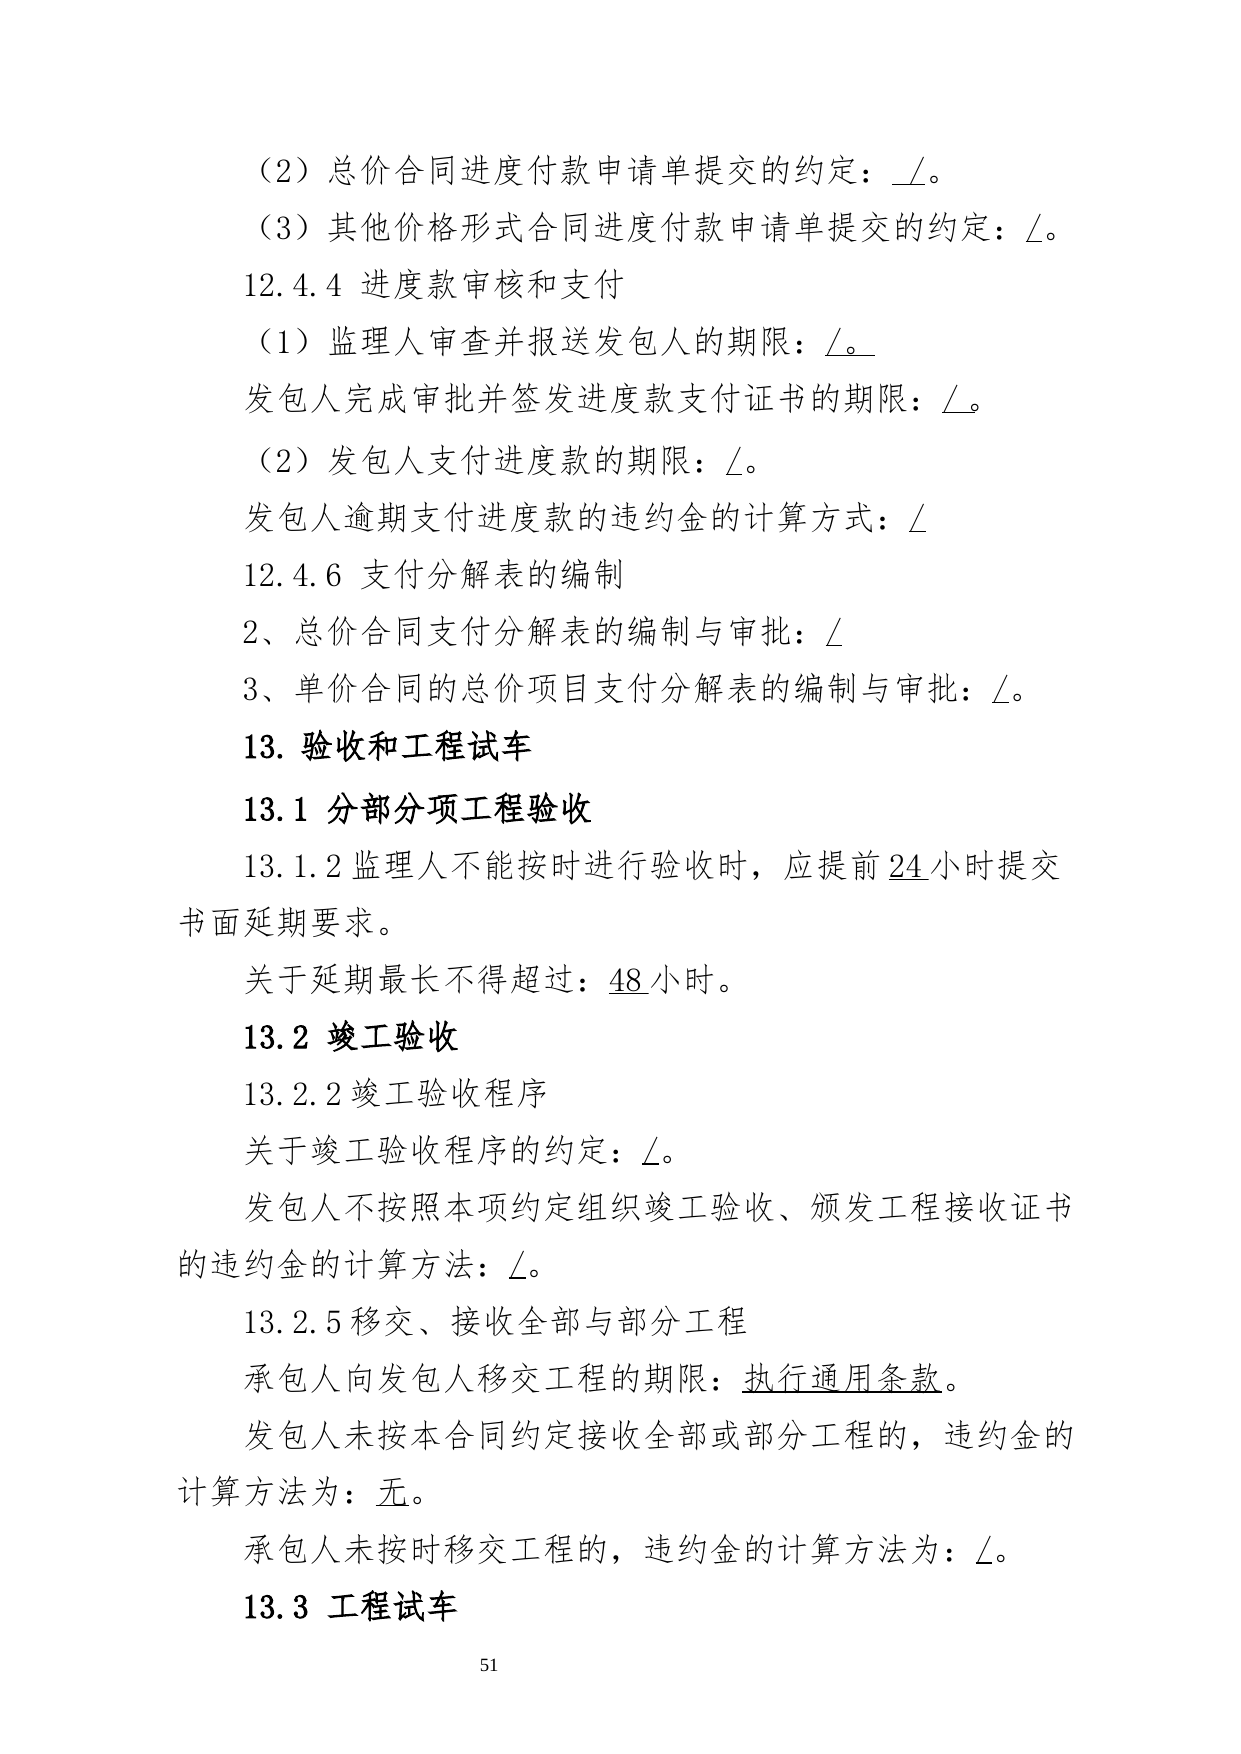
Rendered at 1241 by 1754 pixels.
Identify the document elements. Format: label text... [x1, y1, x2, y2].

text 13. 验收和工程试车 [175, 724, 1084, 766]
text 13.2.2竣工验收程序 [175, 1072, 1084, 1110]
text 13.2.5移交、接收全部与部分工程 [175, 1300, 1084, 1338]
text （2）总价合同进度付款申请单提交的约定： /。 [175, 149, 1084, 187]
text （2）发包人支付进度款的期限：/。 [175, 439, 1084, 477]
text （3）其他价格形式合同进度付款申请单提交的约定：/。 [175, 206, 1084, 244]
text 12.4.6 支付分解表的编制 [175, 553, 1084, 591]
text 关于延期最长不得超过：48小时。 [175, 958, 1084, 996]
text 承包人未按时移交工程的，违约金的计算方法为：/。 [175, 1528, 1084, 1566]
text 关于竣工验收程序的约定：/。 [175, 1129, 1084, 1167]
text 13.3 工程试车 [175, 1584, 1084, 1623]
text 13.2 竣工验收 [175, 1015, 1084, 1053]
text 发包人未按本合同约定接收全部或部分工程的，违约金的计算方法为：无。 [175, 1414, 1084, 1509]
text （1）监理人审查并报送发包人的期限：/。 [175, 320, 1084, 358]
text 发包人不按照本项约定组织竣工验收、颁发工程接收证书的违约金的计算方法：/。 [175, 1186, 1084, 1281]
text 2、总价合同支付分解表的编制与审批：/ [175, 610, 1084, 648]
text 3、单价合同的总价项目支付分解表的编制与审批：/。 [175, 667, 1084, 705]
text 13.1.2监理人不能按时进行验收时，应提前24小时提交书面延期要求。 [175, 844, 1084, 939]
text 13.1 分部分项工程验收 [175, 787, 1084, 825]
text 12.4.4 进度款审核和支付 [175, 263, 1084, 301]
text 承包人向发包人移交工程的期限：执行通用条款。 [175, 1357, 1084, 1395]
text 发包人逾期支付进度款的违约金的计算方式：/ [175, 496, 1084, 534]
text 发包人完成审批并签发进度款支付证书的期限：/ 。 [175, 377, 1084, 419]
